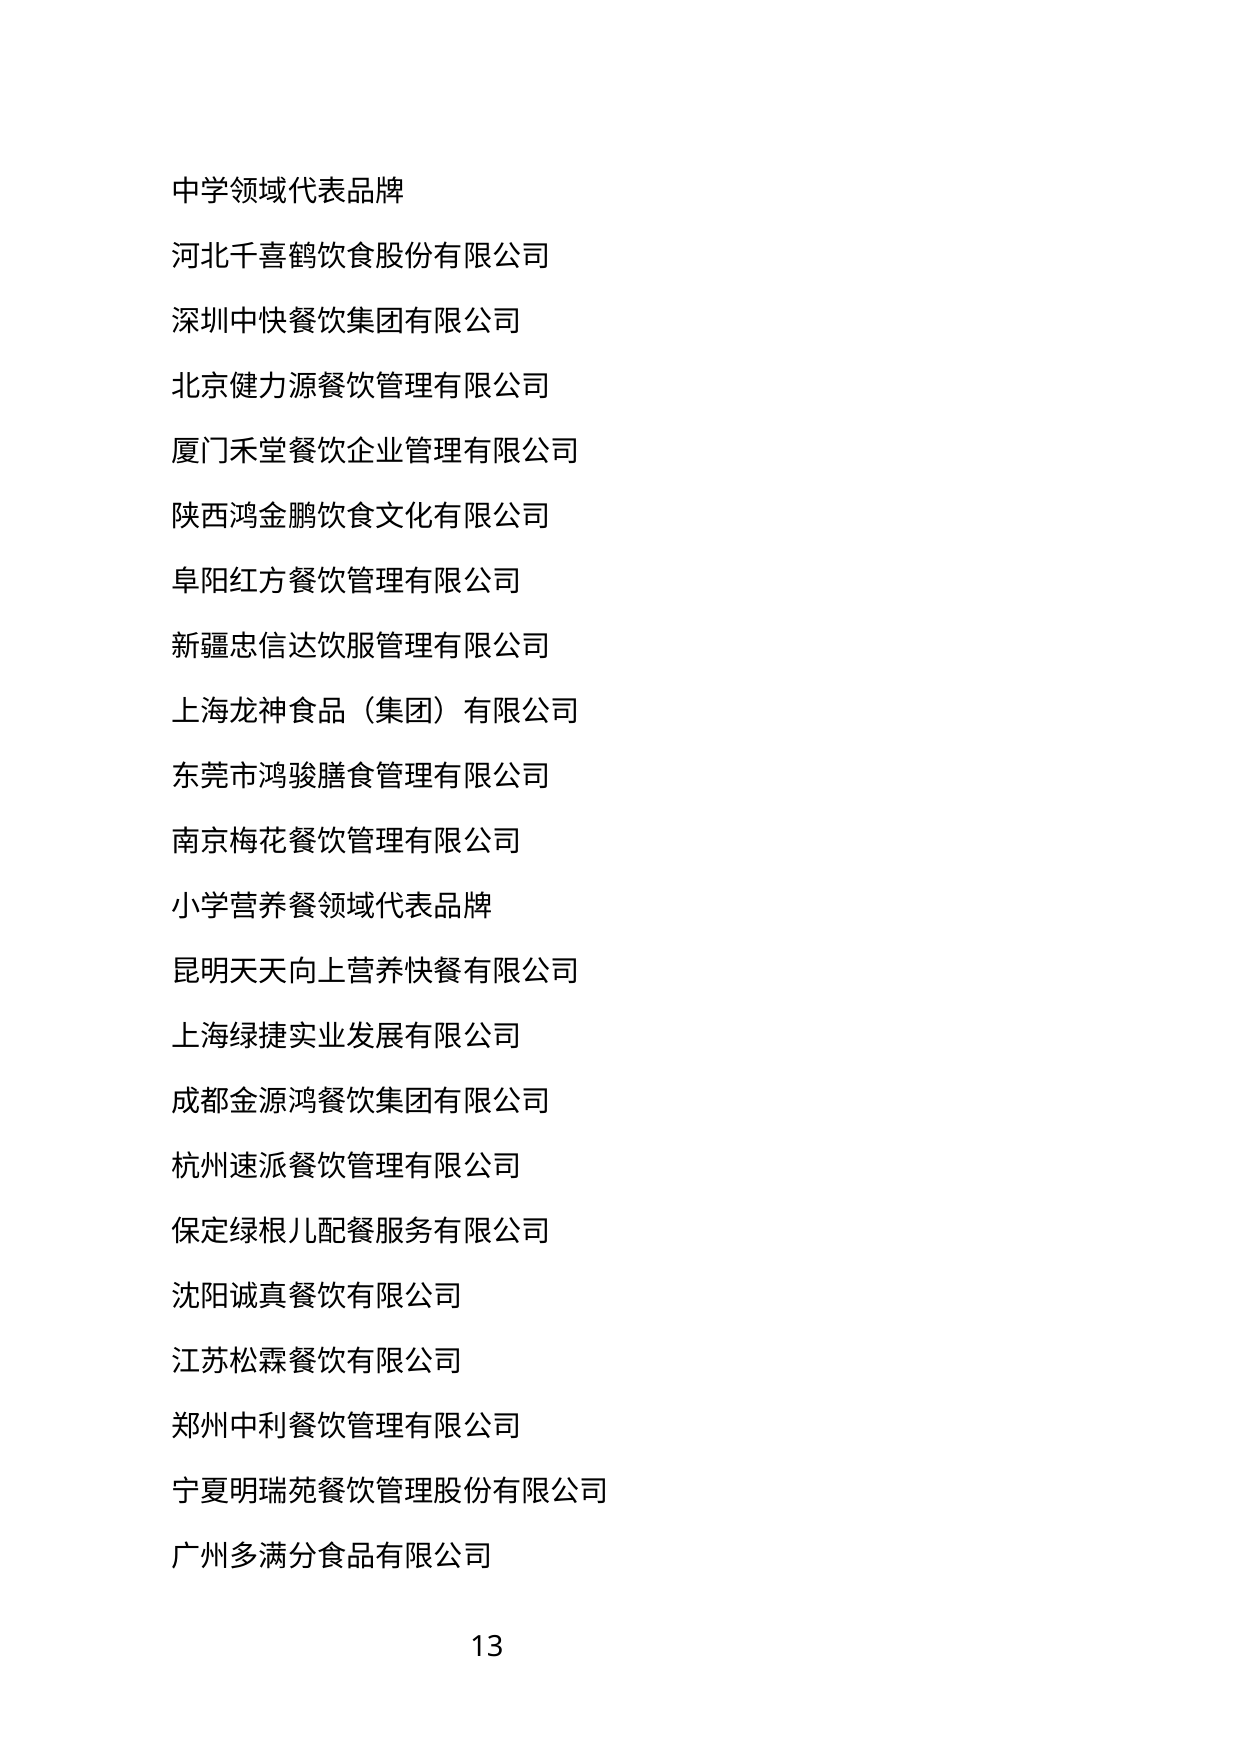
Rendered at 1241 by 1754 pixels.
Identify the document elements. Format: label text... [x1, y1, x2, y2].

text 阜阳红方餐饮管理有限公司 [171, 546, 1069, 611]
text 陕西鸿金鹏饮食文化有限公司 [171, 481, 1069, 546]
text 北京健力源餐饮管理有限公司 [171, 351, 1069, 416]
text 深圳中快餐饮集团有限公司 [171, 286, 1069, 351]
text 新疆忠信达饮服管理有限公司 [171, 611, 1069, 676]
text 郑州中利餐饮管理有限公司 [171, 1391, 1069, 1456]
text 中学领域代表品牌 [171, 156, 1069, 221]
text 上海龙神食品（集团）有限公司 [171, 676, 1069, 741]
text 厦门禾堂餐饮企业管理有限公司 [171, 416, 1069, 481]
text 南京梅花餐饮管理有限公司 [171, 806, 1069, 871]
text 河北千喜鹤饮食股份有限公司 [171, 221, 1069, 286]
text 成都金源鸿餐饮集团有限公司 [171, 1066, 1069, 1131]
text 保定绿根儿配餐服务有限公司 [171, 1196, 1069, 1261]
text 江苏松霖餐饮有限公司 [171, 1326, 1069, 1391]
text 上海绿捷实业发展有限公司 [171, 1001, 1069, 1066]
text 昆明天天向上营养快餐有限公司 [171, 936, 1069, 1001]
text 杭州速派餐饮管理有限公司 [171, 1131, 1069, 1196]
text 沈阳诚真餐饮有限公司 [171, 1261, 1069, 1326]
text 东莞市鸿骏膳食管理有限公司 [171, 741, 1069, 806]
text 小学营养餐领域代表品牌 [171, 871, 1069, 936]
text 宁夏明瑞苑餐饮管理股份有限公司 [171, 1456, 1069, 1521]
text 广州多满分食品有限公司 [171, 1521, 1069, 1586]
